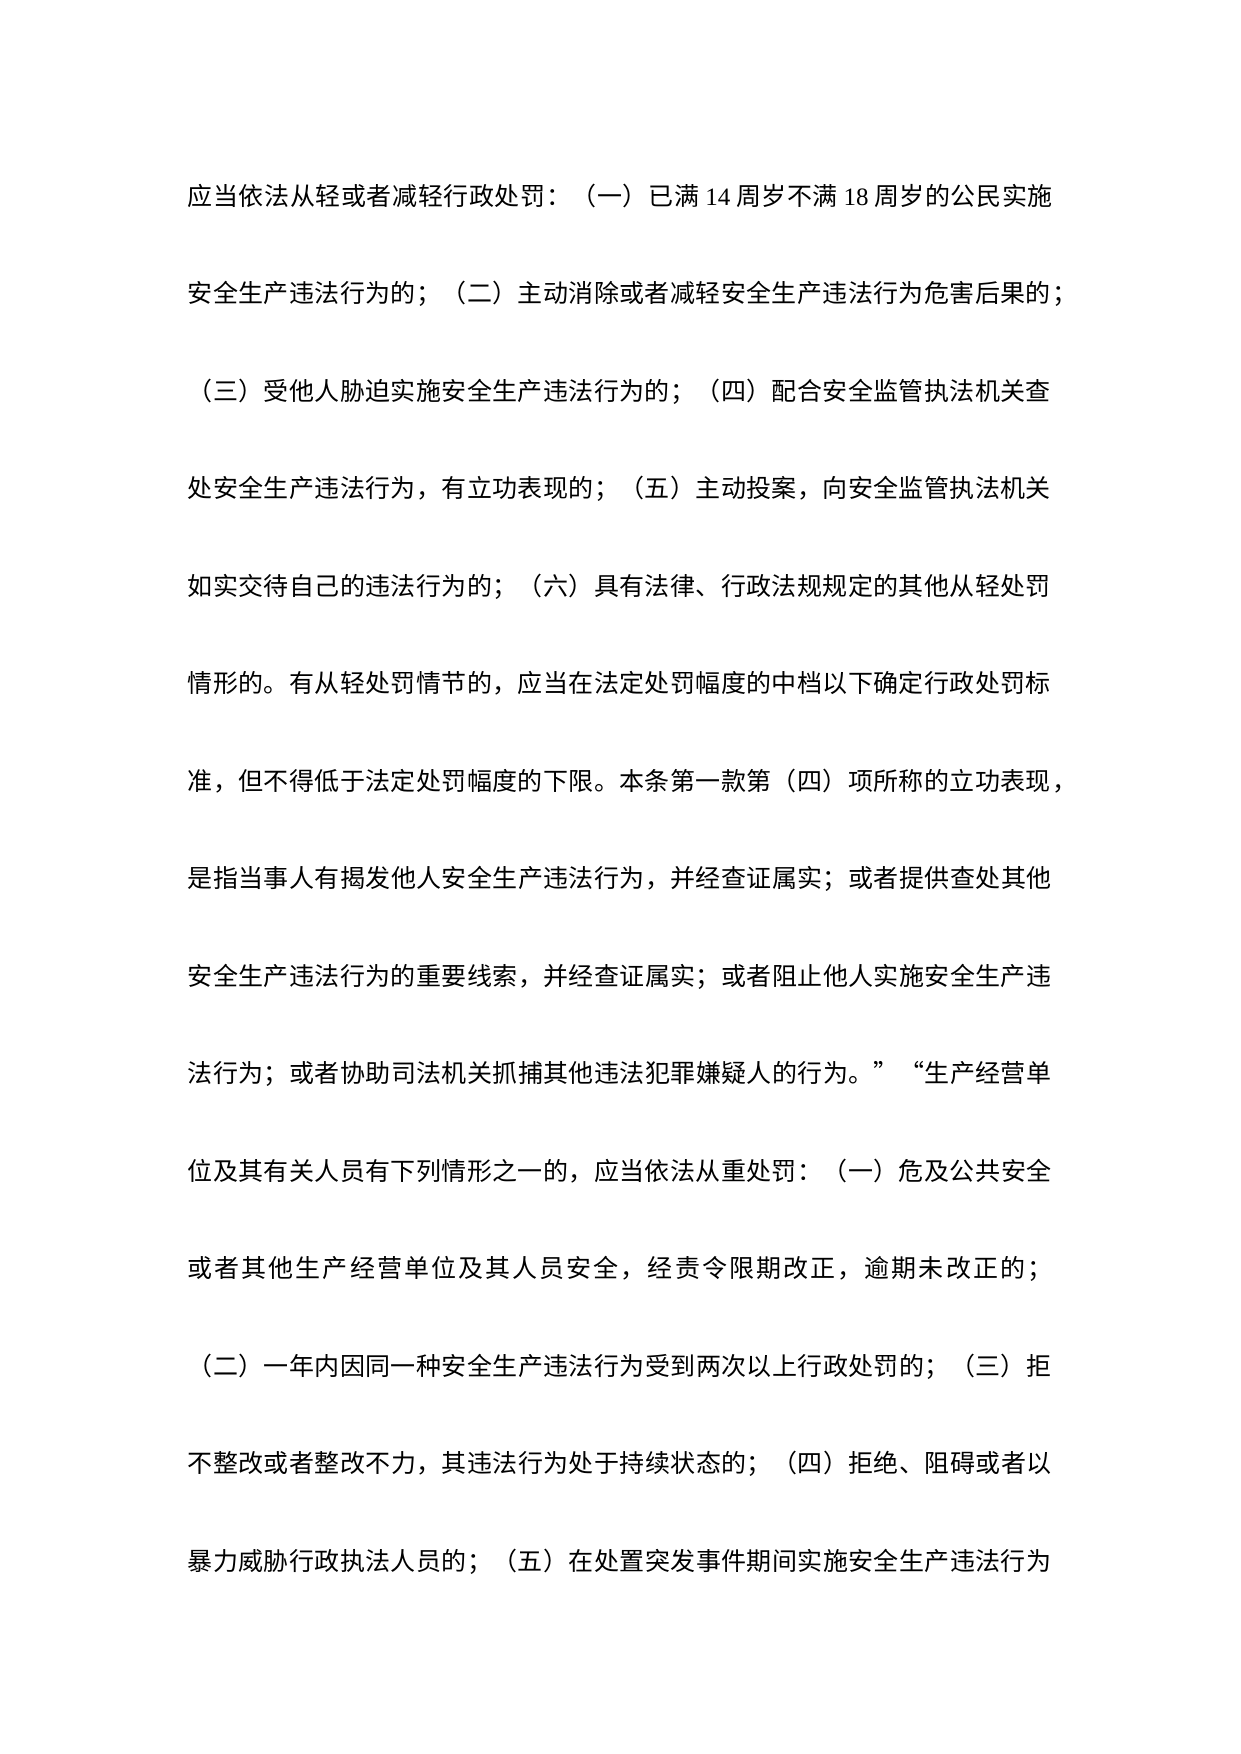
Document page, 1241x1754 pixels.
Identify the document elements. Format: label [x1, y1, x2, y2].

text [187, 162, 1053, 1592]
